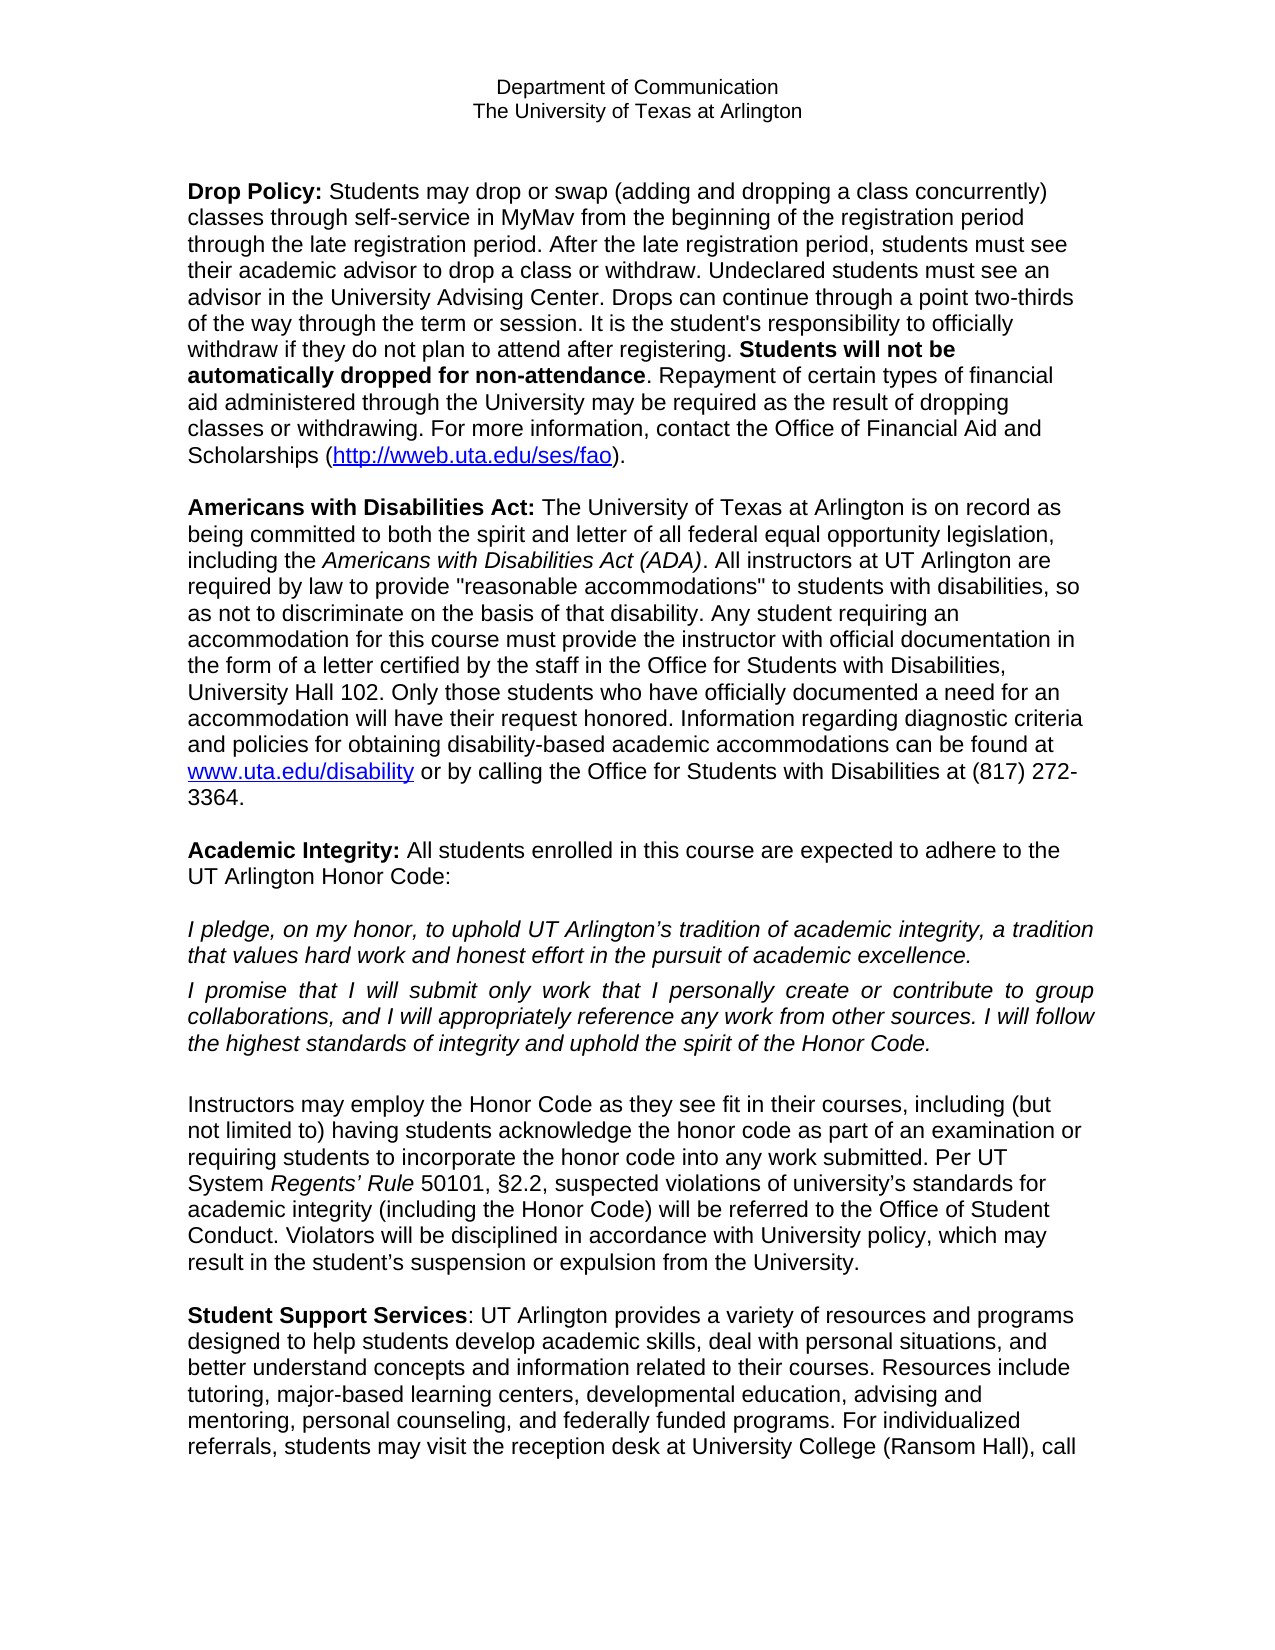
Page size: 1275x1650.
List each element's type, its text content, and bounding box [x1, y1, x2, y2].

text Americans with Disabilities Act: The University of Texas at Arlington is on record as being committed to both the spirit and letter of all federal equal opportunity legislation, including the Americans with Disabilities Act (ADA). All instructors at UT Arlington are required by law to provide "reasonable accommodations" to students with disabilities, so as not to discriminate on the basis of that disability. Any student requiring an accommodation for this course must provide the instructor with official documentation in the form of a letter certified by the staff in the Office for Students with Disabilities, University Hall 102. Only those students who have officially documented a need for an accommodation will have their request honored. Information regarding diagnostic criteria and policies for obtaining disability-based academic accommodations can be found at www.uta.edu/disability or by calling the Office for Students with Disabilities at (817) 272-3364. [187, 494, 1087, 811]
text I promise that I will submit only work that I personally create or contribute to group collaborations, and I will appropriately reference any work from other sources. I will follow the highest standards of integrity and uphold the spirit of the Honor Code. [187, 977, 1095, 1056]
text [187, 1302, 1087, 1460]
text Academic Integrity: All students enrolled in this course are expected to adhere to the UT Arlington Honor Code: [187, 837, 1087, 889]
text Instructors may employ the Honor Code as they see fit in their courses, including (but not limited to) having students acknowledge the honor code as part of an examination or requiring students to incorporate the honor code into any work submitted. Per UT System Regents’ Rule 50101, §2.2, suspected violations of university’s standards for academic integrity (including the Honor Code) will be referred to the Office of Student Conduct. Violators will be disciplined in accordance with University policy, which may result in the student’s suspension or expulsion from the University. [187, 1091, 1087, 1275]
text I pledge, on my honor, to uphold UT Arlington’s tradition of academic integrity, a tradition that values hard work and honest effort in the pursuit of academic excellence. [187, 916, 1095, 969]
text Drop Policy: Students may drop or swap (adding and dropping a class concurrently) classes through self-service in MyMav from the beginning of the registration period through the late registration period. After the late registration period, students must see their academic advisor to drop a class or withdraw. Undeclared students must see an advisor in the University Advising Center. Drops can continue through a point two-thirds of the way through the term or session. It is the student's responsibility to officially withdraw if they do not plan to attend after registering. Students will not be automatically dropped for non-attendance. Repayment of certain types of financial aid administered through the University may be required as the result of dropping classes or withdrawing. For more information, contact the Office of Financial Aid and Scholarships (http://wweb.uta.edu/ses/fao). [187, 178, 1087, 468]
